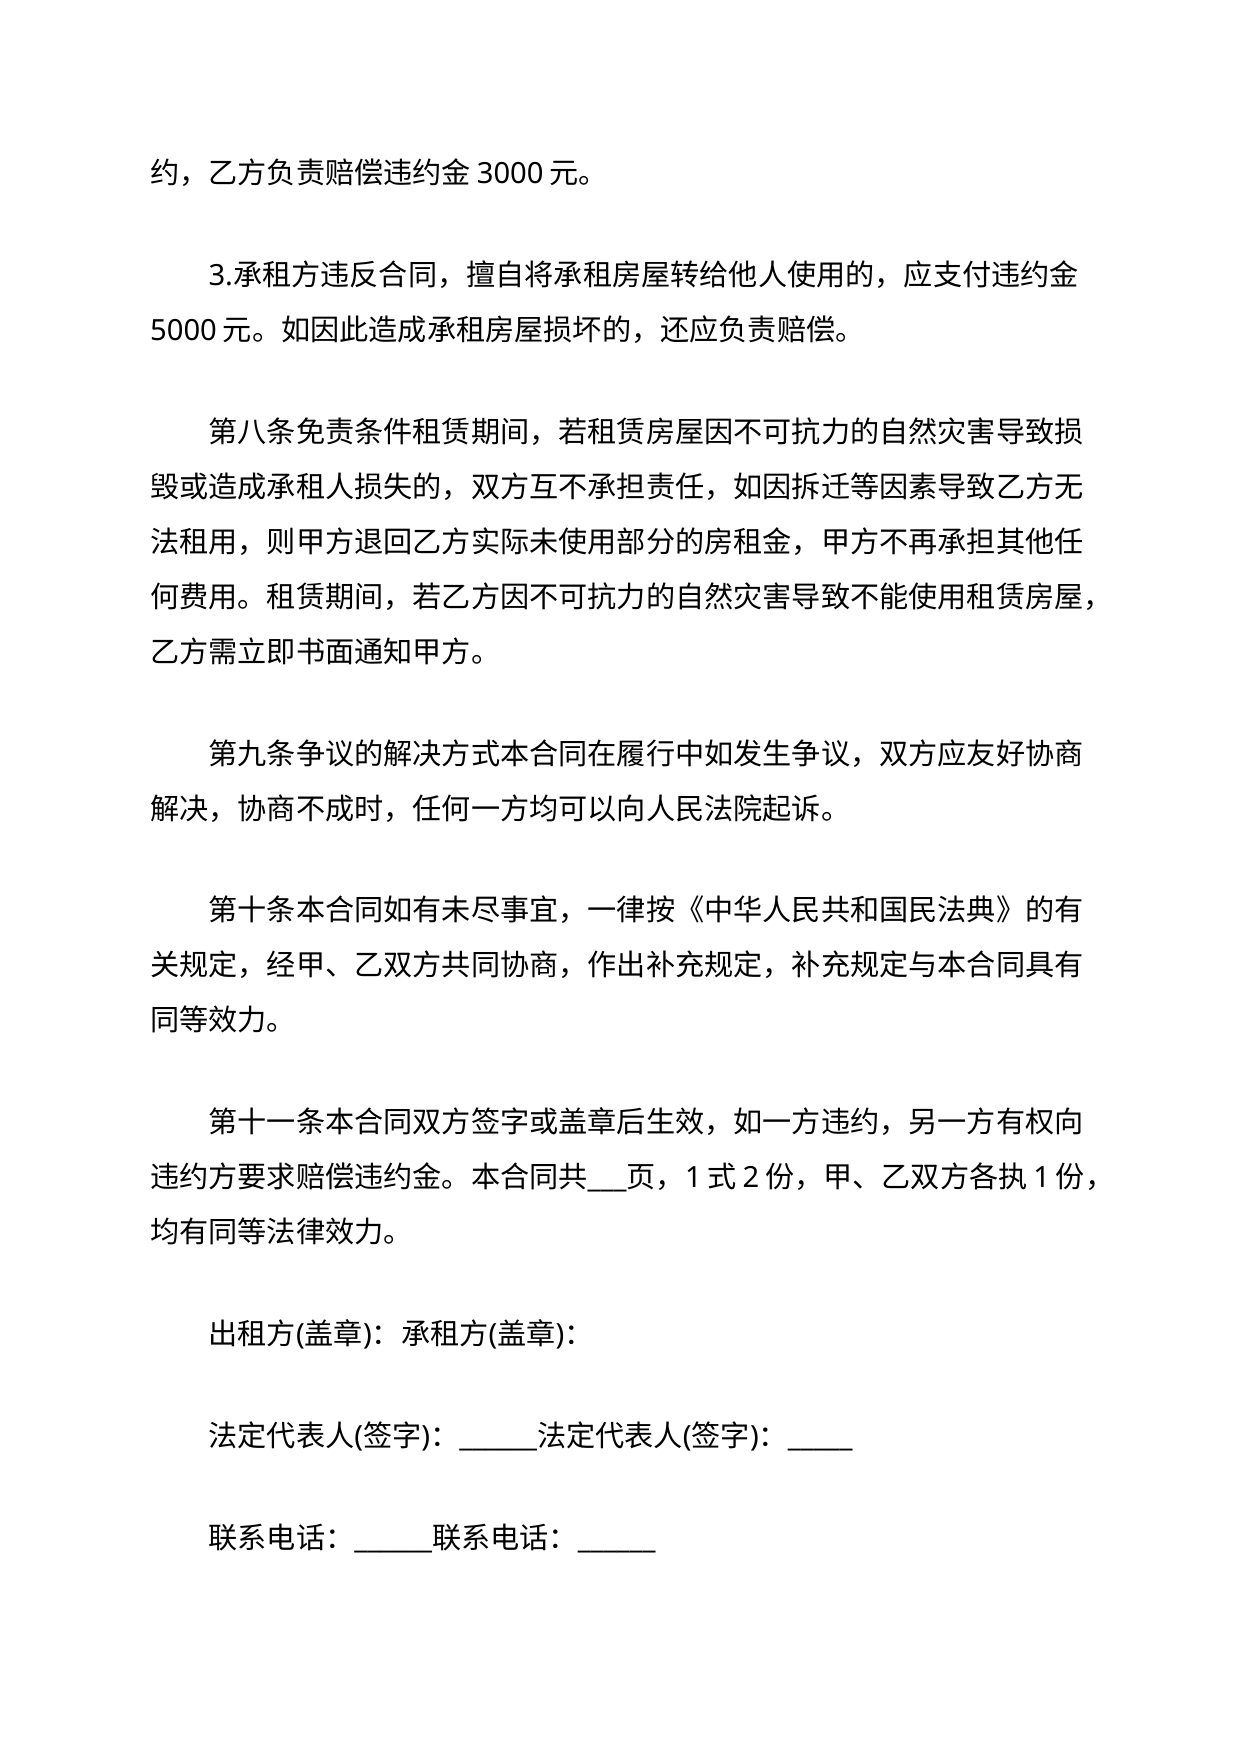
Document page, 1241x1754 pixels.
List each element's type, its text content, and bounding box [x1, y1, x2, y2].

text 法定代表人(签字)：______法定代表人(签字)：_____ [150, 1412, 1090, 1454]
text 第十条本合同如有未尽事宜，一律按《中华人民共和国民法典》的有关规定，经甲、乙双方共同协商，作出补充规定，补充规定与本合同具有同等效力。 [150, 887, 1090, 1039]
text 第八条免责条件租赁期间，若租赁房屋因不可抗力的自然灾害导致损毁或造成承租人损失的，双方互不承担责任，如因拆迁等因素导致乙方无法租用，则甲方退回乙方实际未使用部分的房租金，甲方不再承担其他任何费用。租赁期间，若乙方因不可抗力的自然灾害导致不能使用租赁房屋，乙方需立即书面通知甲方。 [150, 409, 1090, 671]
text 出租方(盖章)：承租方(盖章)： [150, 1310, 1090, 1353]
text 联系电话：______联系电话：______ [150, 1514, 1090, 1557]
text 第九条争议的解决方式本合同在履行中如发生争议，双方应友好协商解决，协商不成时，任何一方均可以向人民法院起诉。 [150, 730, 1090, 827]
text 3.承租方违反合同，擅自将承租房屋转给他人使用的，应支付违约金5000元。如因此造成承租房屋损坏的，还应负责赔偿。 [150, 252, 1090, 349]
text 第十一条本合同双方签字或盖章后生效，如一方违约，另一方有权向违约方要求赔偿违约金。本合同共___页，1式2份，甲、乙双方各执1份，均有同等法律效力。 [150, 1098, 1090, 1251]
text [150, 150, 1090, 192]
